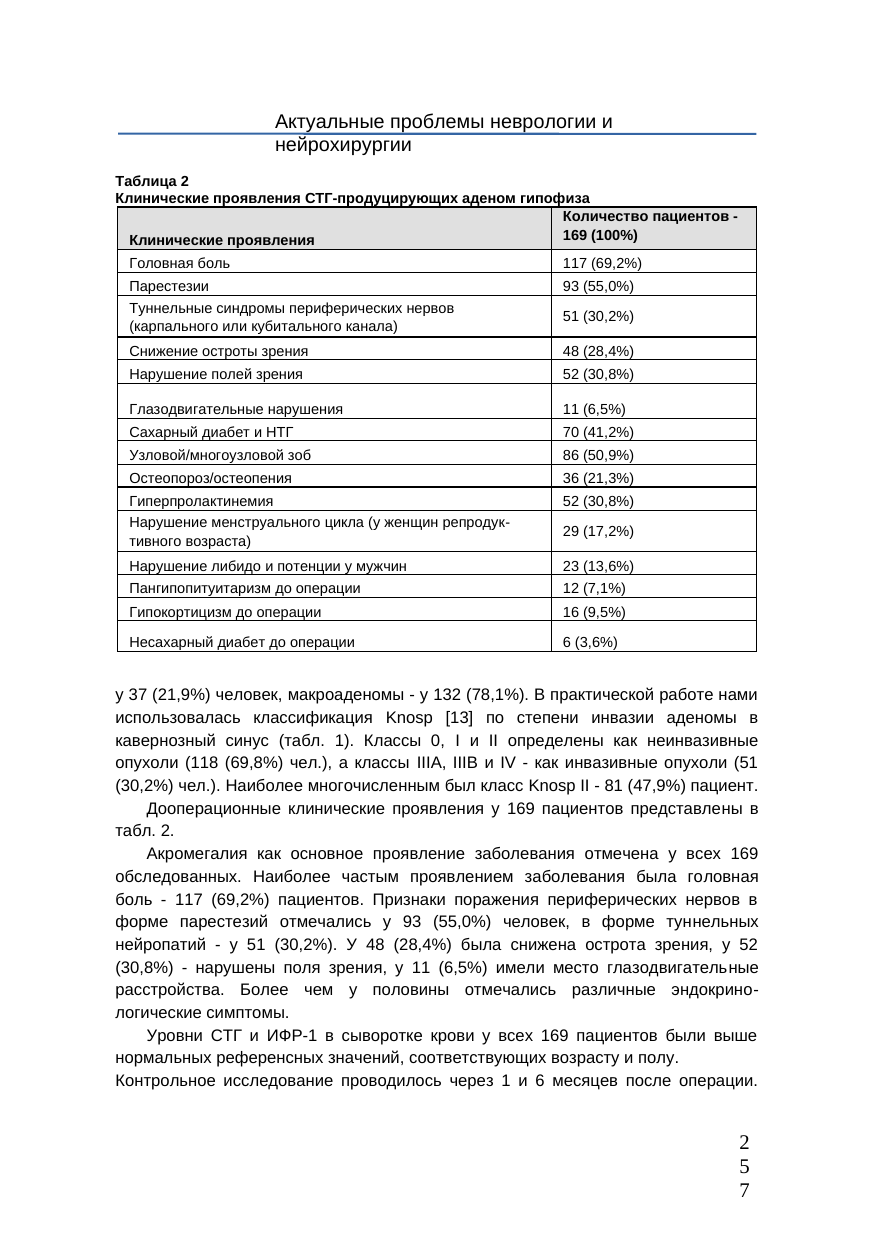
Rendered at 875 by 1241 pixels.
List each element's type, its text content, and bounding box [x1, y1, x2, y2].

text Клинические проявления СТГ-продуцирующих аденом гипофиза [115, 189, 759, 206]
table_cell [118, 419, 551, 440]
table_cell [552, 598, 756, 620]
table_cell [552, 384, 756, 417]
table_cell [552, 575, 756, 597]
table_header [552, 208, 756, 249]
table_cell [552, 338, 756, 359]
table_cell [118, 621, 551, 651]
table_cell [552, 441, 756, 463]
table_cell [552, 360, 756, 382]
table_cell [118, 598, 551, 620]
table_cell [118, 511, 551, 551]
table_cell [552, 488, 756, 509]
text Дооперационные клинические проявления у 169 пациентов представлены в табл. 2. [115, 798, 759, 840]
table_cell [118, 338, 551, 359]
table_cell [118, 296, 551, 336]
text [115, 1071, 759, 1090]
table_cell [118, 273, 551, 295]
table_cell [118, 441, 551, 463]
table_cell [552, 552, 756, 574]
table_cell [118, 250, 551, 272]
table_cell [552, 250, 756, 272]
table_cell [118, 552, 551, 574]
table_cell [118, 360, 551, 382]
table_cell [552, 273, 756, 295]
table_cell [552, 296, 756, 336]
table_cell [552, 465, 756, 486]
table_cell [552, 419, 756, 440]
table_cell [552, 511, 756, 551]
text Уровни СТГ и ИФР-1 в сыворотке крови у всех 169 пациентов были выше нормальных референсных значений, соответствующих возрасту и полу. [115, 1026, 759, 1067]
text у 37 (21,9%) человек, макроаденомы - у 132 (78,1%). В практической работе нами использовалась классификация Knosp [13] по степени инвазии аденомы в кавернозный синус (табл. 1). Классы 0, I и II определены как неинвазивные опухоли (118 (69,8%) чел.), а классы IIIA, IIIB и IV - как инвазивные опухоли (51 (30,2%) чел.). Наиболее многочисленным был класс Knosp II - 81 (47,9%) пациент. [115, 685, 759, 795]
text Акромегалия как основное проявление заболевания отмечена у всех 169 обследованных. Наиболее частым проявлением заболевания была головная боль - 117 (69,2%) пациентов. Признаки поражения периферических нервов в форме парестезий отмечались у 93 (55,0%) человек, в форме туннельных нейропатий - у 51 (30,2%). У 48 (28,4%) была снижена острота зрения, у 52 (30,8%) - нарушены поля зрения, у 11 (6,5%) имели место глазодвигательные расстройства. Более чем у половины отмечались различные эндокринологические симптомы. [115, 844, 759, 1022]
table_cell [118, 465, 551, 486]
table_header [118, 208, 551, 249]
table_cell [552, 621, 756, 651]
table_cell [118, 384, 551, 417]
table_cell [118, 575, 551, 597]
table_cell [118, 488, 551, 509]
text Таблица 2 [115, 173, 759, 189]
